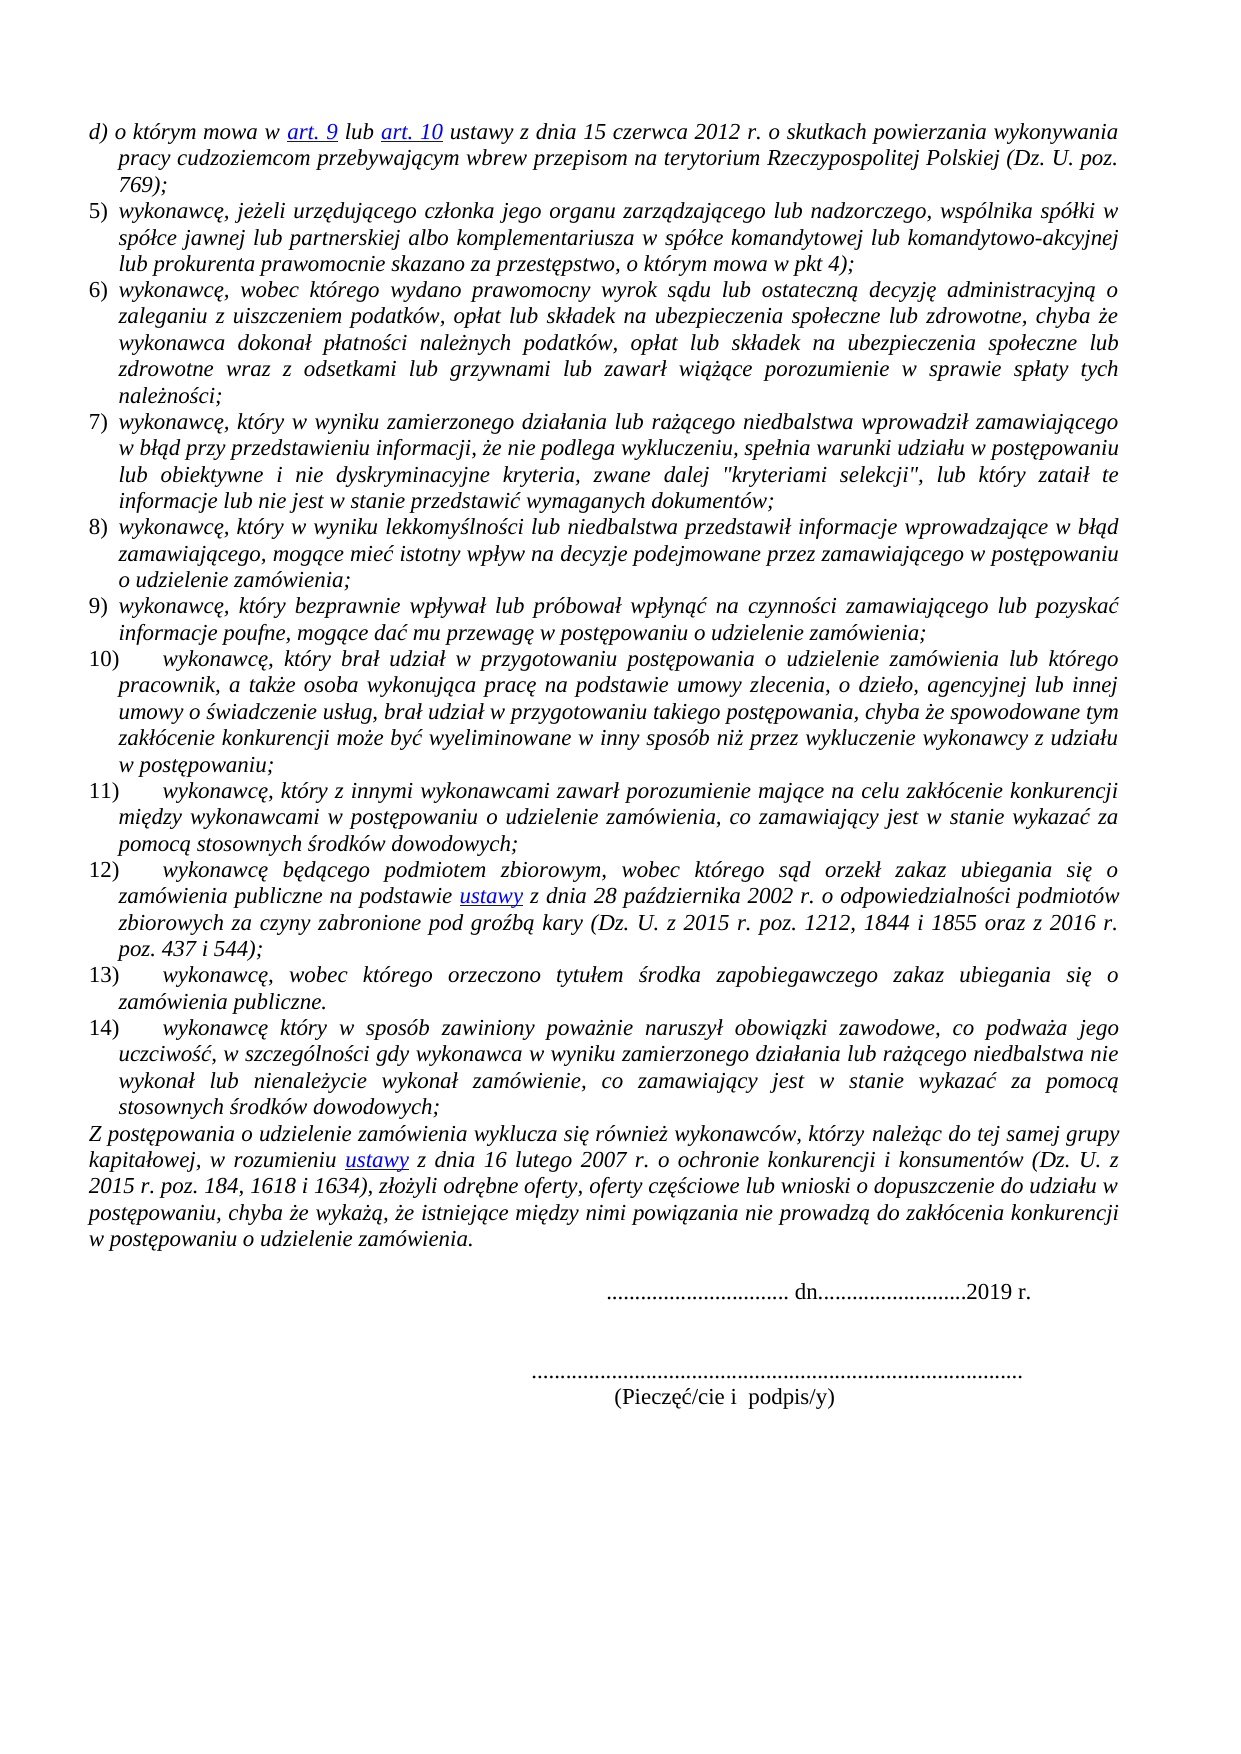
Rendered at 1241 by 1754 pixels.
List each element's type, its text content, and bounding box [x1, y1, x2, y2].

list wykonawcę, wobec którego wydano prawomocny wyrok sądu lub ostateczną decyzję administracyjną o zaleganiu z uiszczeniem podatków, opłat lub składek na ubezpieczenia społeczne lub zdrowotne, chyba że wykonawca dokonał płatności należnych podatków, opłat lub składek na ubezpieczenia społeczne lub zdrowotne wraz z odsetkami lub grzywnami lub zawarł wiążące porozumienie w sprawie spłaty tych należności; [223, 276, 1122, 408]
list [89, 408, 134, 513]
list wykonawcę który w sposób zawiniony poważnie naruszył obowiązki zawodowe, co podważa jego uczciwość, w szczególności gdy wykonawca w wyniku zamierzonego działania lub rażącego niedbalstwa nie wykonał lub nienależycie wykonał zamówienie, co zamawiający jest w stanie wykazać za pomocą stosownych środków dowodowych; [440, 1014, 1122, 1119]
text d) o którym mowa w art. 9 lub art. 10 ustawy z dnia 15 czerwca 2012 r. o skutkach powierzania wykonywania pracy cudzoziemcom przebywającym wbrew przepisom na terytorium Rzeczypospolitej Polskiej (Dz. U. poz. 769); [89, 118, 1122, 197]
list wykonawcę, który z innymi wykonawcami zawarł porozumienie mające na celu zakłócenie konkurencji między wykonawcami w postępowaniu o udzielenie zamówienia, co zamawiający jest w stanie wykazać za pomocą stosownych środków dowodowych; [519, 777, 1122, 856]
list wykonawcę, wobec którego orzeczono tytułem środka zapobiegawczego zakaz ubiegania się o zamówienia publiczne. [327, 961, 1122, 1014]
text Z postępowania o udzielenie zamówienia wyklucza się również wykonawców, którzy należąc do tej samej grupy kapitałowej, w rozumieniu ustawy z dnia 16 lutego 2007 r. o ochronie konkurencji i konsumentów (Dz. U. z 2015 r. poz. 184, 1618 i 1634), złożyli odrębne oferty, oferty częściowe lub wnioski o dopuszczenie do udziału w postępowaniu, chyba że wykażą, że istniejące między nimi powiązania nie prowadzą do zakłócenia konkurencji w postępowaniu o udzielenie zamówienia. [89, 1119, 1122, 1251]
list wykonawcę, który brał udział w przygotowaniu postępowania o udzielenie zamówienia lub którego pracownik, a także osoba wykonująca pracę na podstawie umowy zlecenia, o dzieło, agencyjnej lub innej umowy o świadczenie usług, brał udział w przygotowaniu takiego postępowania, chyba że spowodowane tym zakłócenie konkurencji może być wyeliminowane w inny sposób niż przez wykluczenie wykonawcy z udziału w postępowaniu; [274, 645, 1122, 777]
list wykonawcę, który w wyniku lekkomyślności lub niedbalstwa przedstawił informacje wprowadzające w błąd zamawiającego, mogące mieć istotny wpływ na decyzje podejmowane przez zamawiającego w postępowaniu o udzielenie zamówienia; [89, 513, 1122, 592]
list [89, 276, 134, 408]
list wykonawcę, który w wyniku zamierzonego działania lub rażącego niedbalstwa wprowadził zamawiającego w błąd przy przedstawieniu informacji, że nie podlega wykluczeniu, spełnia warunki udziału w postępowaniu lub obiektywne i nie dyskryminacyjne kryteria, zwane dalej "kryteriami selekcji", lub który zataił te informacje lub nie jest w stanie przedstawić wymaganych dokumentów; [775, 408, 1122, 513]
list wykonawcę będącego podmiotem zbiorowym, wobec którego sąd orzekł zakaz ubiegania się o zamówienia publiczne na podstawie ustawy z dnia 28 października 2002 r. o odpowiedzialności podmiotów zbiorowych za czyny zabronione pod groźbą kary (Dz. U. z 2015 r. poz. 1212, 1844 i 1855 oraz z 2016 r. poz. 437 i 544); [89, 856, 1122, 961]
text (Pieczęć/cie i podpis/y) [236, 1383, 1122, 1438]
list wykonawcę, jeżeli urzędującego członka jego organu zarządzającego lub nadzorczego, wspólnika spółki w spółce jawnej lub partnerskiej albo komplementariusza w spółce komandytowej lub komandytowo-akcyjnej lub prokurenta prawomocnie skazano za przestępstwo, o którym mowa w pkt 4); [89, 197, 1122, 276]
text ................................ dn..........................2019 r. [89, 1278, 1122, 1304]
text ...................................................................................... [531, 1357, 1122, 1383]
list wykonawcę, który bezprawnie wpływał lub próbował wpłynąć na czynności zamawiającego lub pozyskać informacje poufne, mogące dać mu przewagę w postępowaniu o udzielenie zamówienia; [89, 592, 1122, 645]
